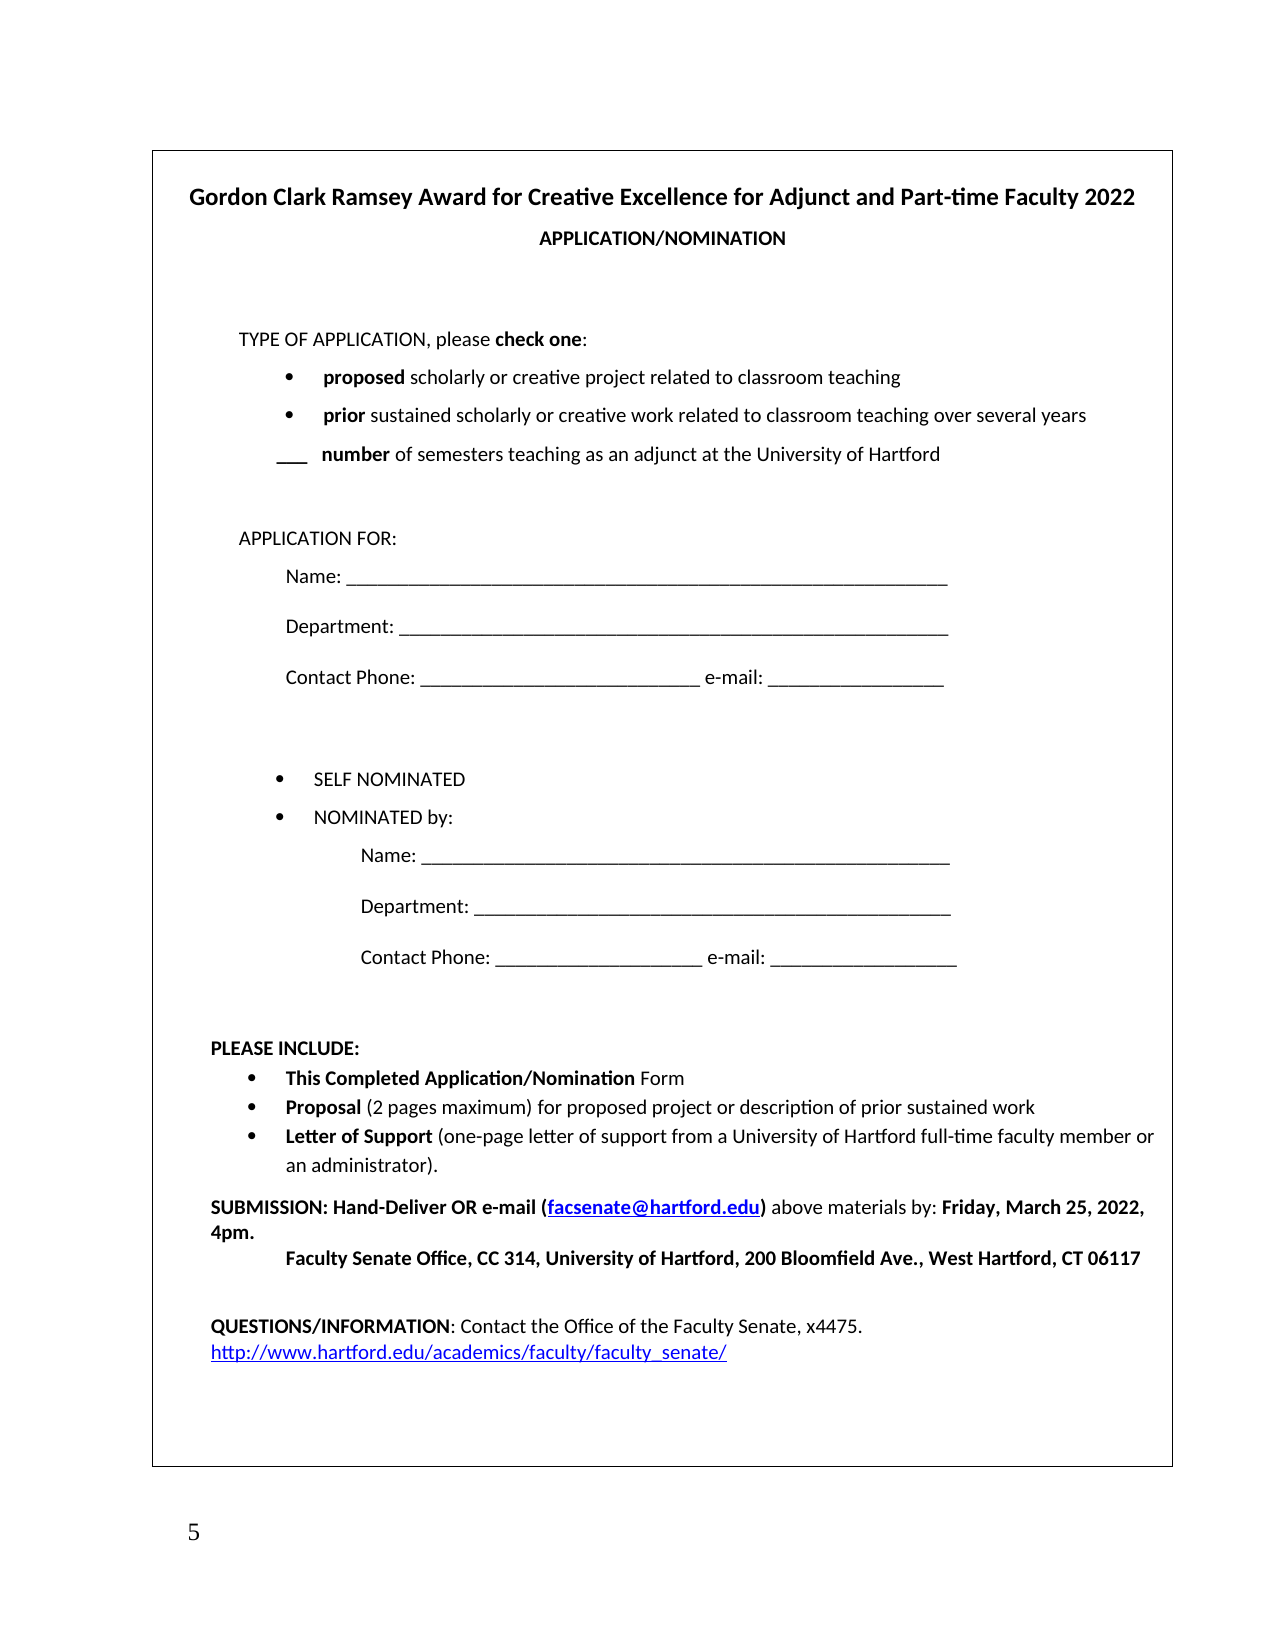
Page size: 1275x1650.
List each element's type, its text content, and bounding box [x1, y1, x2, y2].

table_header Gordon Clark Ramsey Award for Creative Excellence for Adjunct and Part-time Faculty 2022 APPLICATION/NOMINATION TYPE OF APPLICATION, please check one: proposed scholarly or creative project related to classroom teaching prior sustained scholarly or creative work related to classroom teaching over several years ___ number of semesters teaching as an adjunct at the University of Hartford APPLICATION FOR: Name: __________________________________________________________ Department: _____________________________________________________ Contact Phone: ___________________________ e-mail: _________________ SELF NOMINATED NOMINATED by: Name: ___________________________________________________ Department: ______________________________________________ Contact Phone: ____________________ e-mail: __________________ PLEASE INCLUDE: This Completed Application/Nomination Form Proposal (2 pages maximum) for proposed project or description of prior sustained work Letter of Support (one-page letter of support from a University of Hartford full-time faculty member or an administrator). SUBMISSION: Hand-Deliver OR e-mail (facsenate@hartford.edu) above materials by: Friday, March 25, 2022, 4pm. Faculty Senate Office, CC 314, University of Hartford, 200 Bloomfield Ave., West Hartford, CT 06117 QUESTIONS/INFORMATION: Contact the Office of the Faculty Senate, x4475. http://www.hartford.edu/academics/faculty/faculty_senate/ [153, 151, 1172, 1466]
